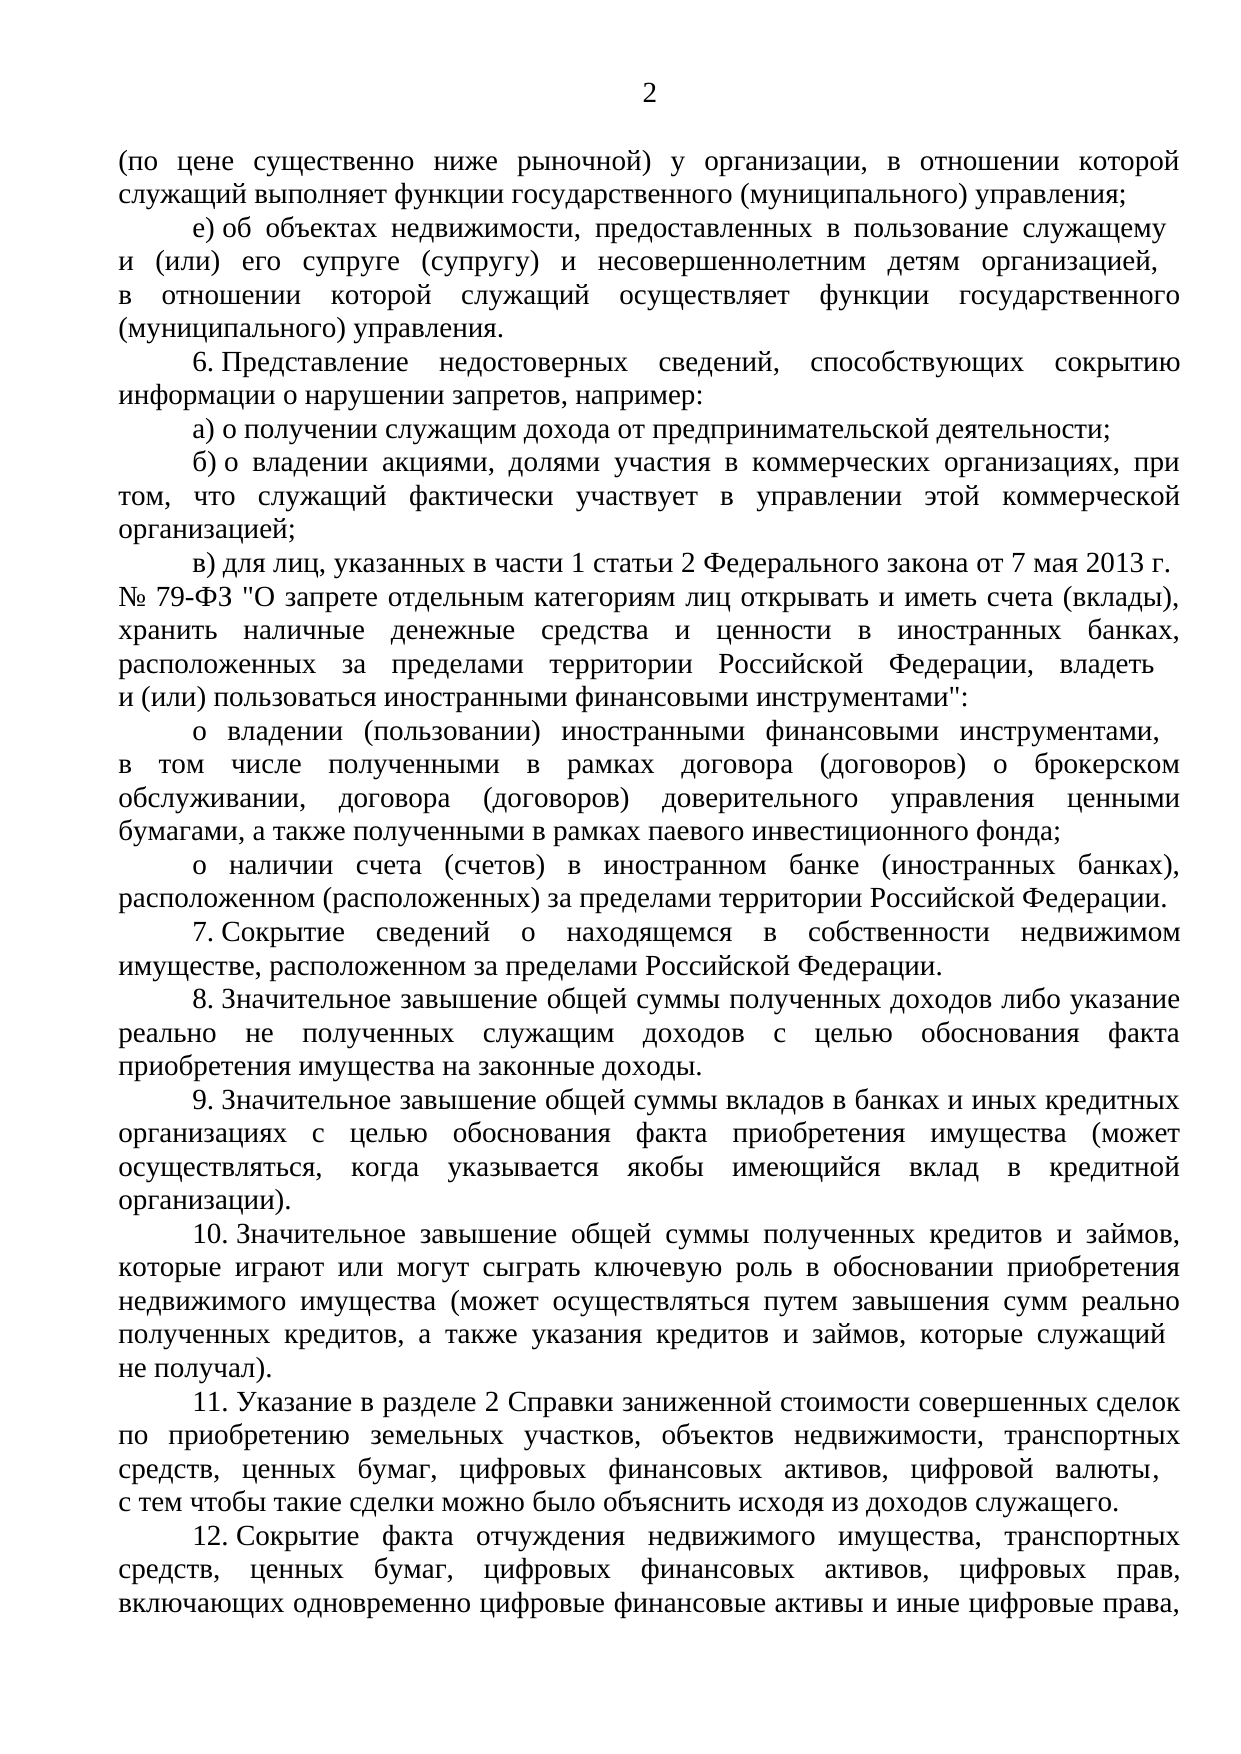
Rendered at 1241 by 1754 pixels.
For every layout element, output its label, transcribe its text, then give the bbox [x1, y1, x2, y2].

text о владении (пользовании) иностранными финансовыми инструментами, в том числе полученными в рамках договора (договоров) о брокерском обслуживании, договора (договоров) доверительного управления ценными бумагами, а также полученными в рамках паевого инвестиционного фонда; [118, 713, 1181, 847]
text б) о владении акциями, долями участия в коммерческих организациях, при том, что служащий фактически участвует в управлении этой коммерческой организацией; [118, 444, 1181, 545]
text о наличии счета (счетов) в иностранном банке (иностранных банках), расположенном (расположенных) за пределами территории Российской Федерации. [118, 847, 1181, 914]
text 10. Значительное завышение общей суммы полученных кредитов и займов, которые играют или могут сыграть ключевую роль в обосновании приобретения недвижимого имущества (может осуществляться путем завышения сумм реально полученных кредитов, а также указания кредитов и займов, которые служащий не получал). [118, 1216, 1181, 1384]
text а) о получении служащим дохода от предпринимательской деятельности; [118, 411, 1181, 444]
text 8. Значительное завышение общей суммы полученных доходов либо указание реально не полученных служащим доходов с целью обоснования факта приобретения имущества на законные доходы. [118, 981, 1181, 1082]
text 9. Значительное завышение общей суммы вкладов в банках и иных кредитных организациях с целью обоснования факта приобретения имущества (может осуществляться, когда указывается якобы имеющийся вклад в кредитной организации). [118, 1082, 1181, 1216]
text 7. Сокрытие сведений о находящемся в собственности недвижимом имуществе, расположенном за пределами Российской Федерации. [118, 914, 1181, 981]
text е) об объектах недвижимости, предоставленных в пользование служащему и (или) его супруге (супругу) и несовершеннолетним детям организацией, в отношении которой служащий осуществляет функции государственного (муниципального) управления. [118, 210, 1181, 344]
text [118, 143, 1181, 210]
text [118, 1518, 1181, 1618]
text 11. Указание в разделе 2 Справки заниженной стоимости совершенных сделок по приобретению земельных участков, объектов недвижимости, транспортных средств, ценных бумаг, цифровых финансовых активов, цифровой валюты, с тем чтобы такие сделки можно было объяснить исходя из доходов служащего. [118, 1384, 1181, 1518]
text в) для лиц, указанных в части 1 статьи 2 Федерального закона от 7 мая 2013 г. № 79-ФЗ "О запрете отдельным категориям лиц открывать и иметь счета (вклады), хранить наличные денежные средства и ценности в иностранных банках, расположенных за пределами территории Российской Федерации, владеть и (или) пользоваться иностранными финансовыми инструментами": [118, 545, 1181, 713]
text 6. Представление недостоверных сведений, способствующих сокрытию информации о нарушении запретов, например: [118, 344, 1181, 411]
